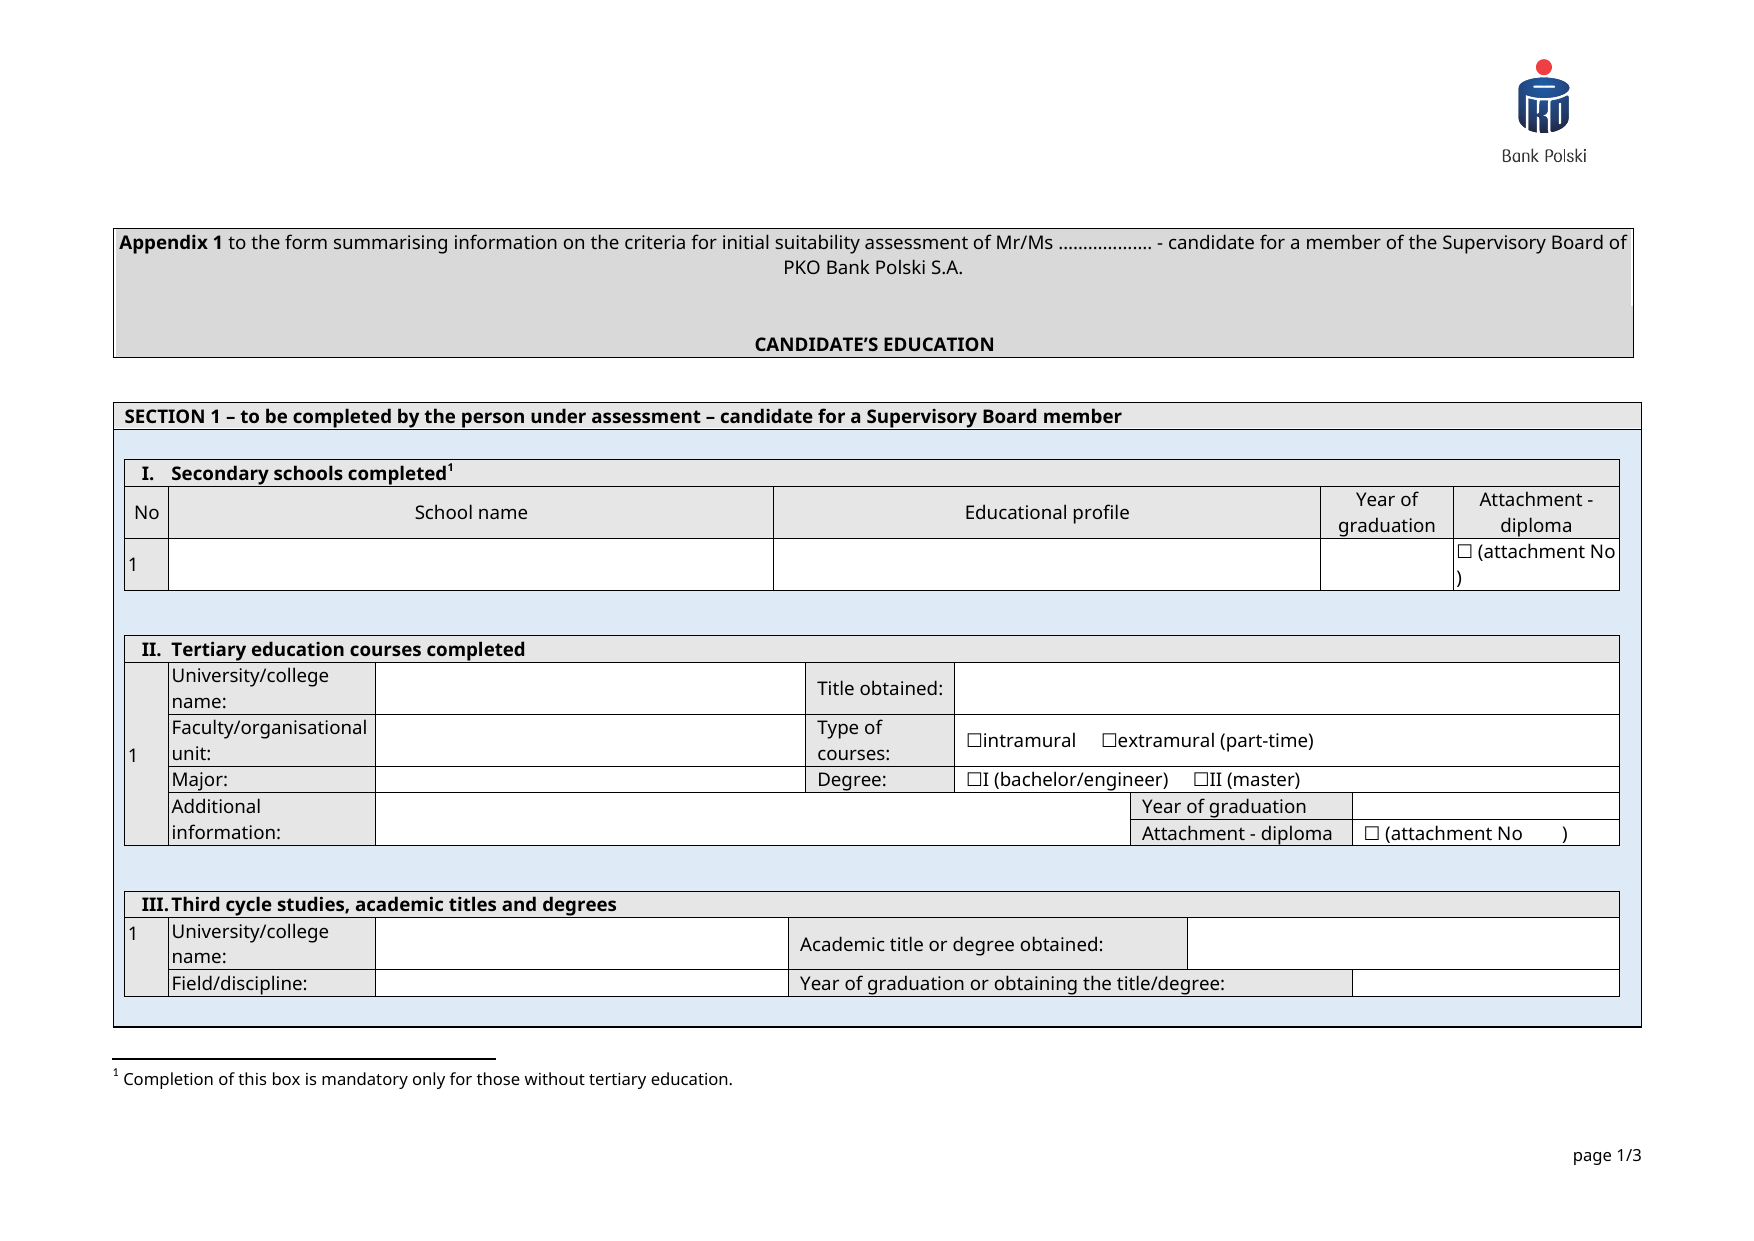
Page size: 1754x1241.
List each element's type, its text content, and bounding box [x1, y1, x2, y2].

table_cell [114, 430, 1641, 1026]
table_header SECTION 1 – to be completed by the person under assessment – candidate for a Supervisory Board member [114, 403, 1641, 428]
